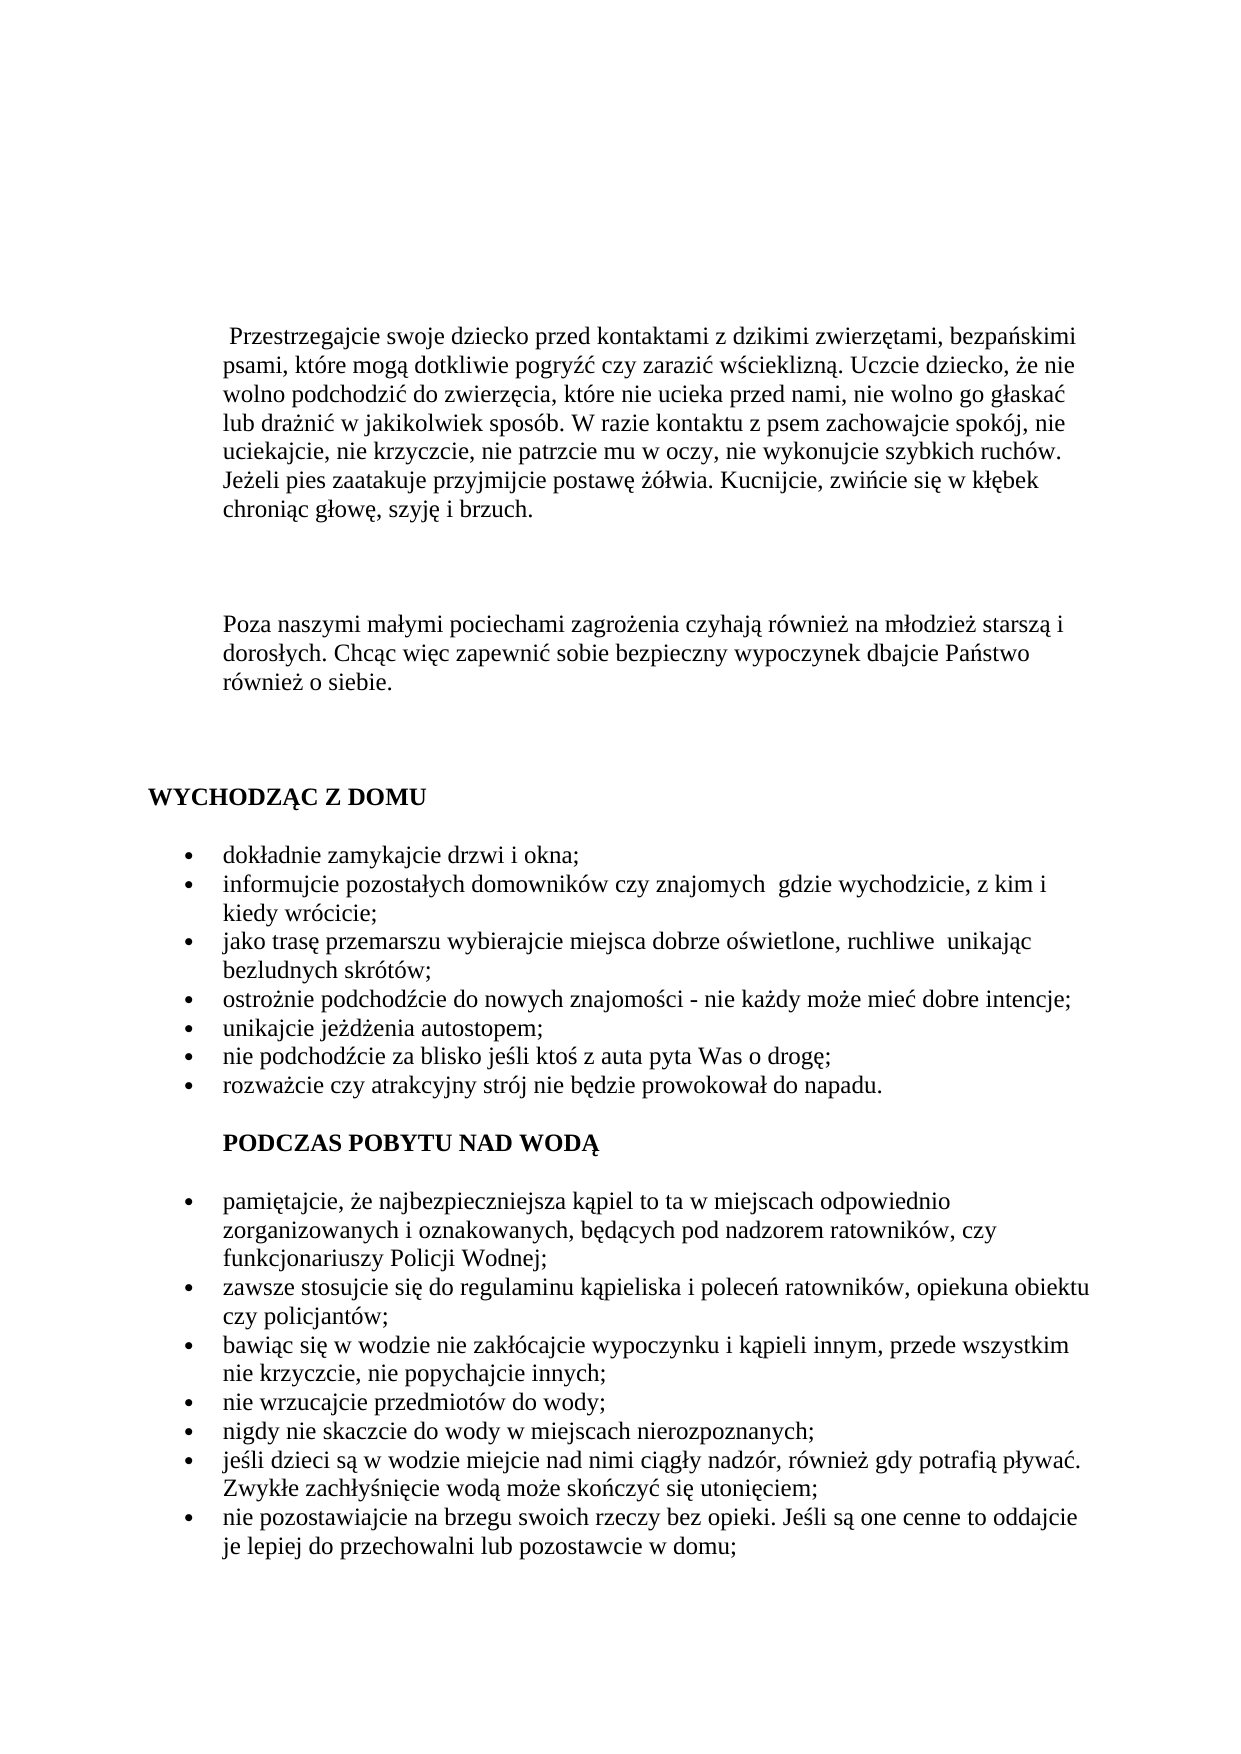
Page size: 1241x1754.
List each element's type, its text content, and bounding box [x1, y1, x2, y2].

list pamiętajcie, że najbezpieczniejsza kąpiel to ta w miejscach odpowiednio zorganizowanych i oznakowanych, będących pod nadzorem ratowników, czy funkcjonariuszy Policji Wodnej; [185, 1186, 1093, 1272]
list jeśli dzieci są w wodzie miejcie nad nimi ciągły nadzór, również gdy potrafią pływać. Zwykłe zachłyśnięcie wodą może skończyć się utonięciem; [185, 1445, 1093, 1502]
list nie podchodźcie za blisko jeśli ktoś z auta pyta Was o drogę; [185, 1041, 1093, 1070]
list nie wrzucajcie przedmiotów do wody; [185, 1387, 1093, 1416]
list rozważcie czy atrakcyjny strój nie będzie prowokował do napadu. [185, 1070, 1093, 1099]
list zawsze stosujcie się do regulaminu kąpieliska i poleceń ratowników, opiekuna obiektu czy policjantów; [185, 1272, 1093, 1330]
list unikajcie jeżdżenia autostopem; [185, 1013, 1093, 1041]
text PODCZAS POBYTU NAD WODĄ [223, 1128, 1093, 1157]
list jako trasę przemarszu wybierajcie miejsca dobrze oświetlone, ruchliwe unikając bezludnych skrótów; [185, 926, 1093, 984]
list dokładnie zamykajcie drzwi i okna; [185, 840, 1093, 869]
list bawiąc się w wodzie nie zakłócajcie wypoczynku i kąpieli innym, przede wszystkim nie krzyczcie, nie popychajcie innych; [185, 1330, 1093, 1387]
list ostrożnie podchodźcie do nowych znajomości - nie każdy może mieć dobre intencje; [185, 984, 1093, 1013]
text Poza naszymi małymi pociechami zagrożenia czyhają również na młodzież starszą i dorosłych. Chcąc więc zapewnić sobie bezpieczny wypoczynek dbajcie Państwo również o siebie. [223, 552, 1093, 724]
text Przestrzegajcie swoje dziecko przed kontaktami z dzikimi zwierzętami, bezpańskimi psami, które mogą dotkliwie pogryźć czy zarazić wścieklizną. Uczcie dziecko, że nie wolno podchodzić do zwierzęcia, które nie ucieka przed nami, nie wolno go głaskać lub drażnić w jakikolwiek sposób. W razie kontaktu z psem zachowajcie spokój, nie uciekajcie, nie krzyczcie, nie patrzcie mu w oczy, nie wykonujcie szybkich ruchów. Jeżeli pies zaatakuje przyjmijcie postawę żółwia. Kucnijcie, zwińcie się w kłębek chroniąc głowę, szyję i brzuch. [223, 321, 1093, 523]
list informujcie pozostałych domowników czy znajomych gdzie wychodzicie, z kim i kiedy wrócicie; [185, 869, 1093, 926]
list nie pozostawiajcie na brzegu swoich rzeczy bez opieki. Jeśli są one cenne to oddajcie je lepiej do przechowalni lub pozostawcie w domu; [185, 1502, 1093, 1560]
text WYCHODZĄC Z DOMU [148, 753, 1093, 811]
list nigdy nie skaczcie do wody w miejscach nierozpoznanych; [185, 1416, 1093, 1445]
